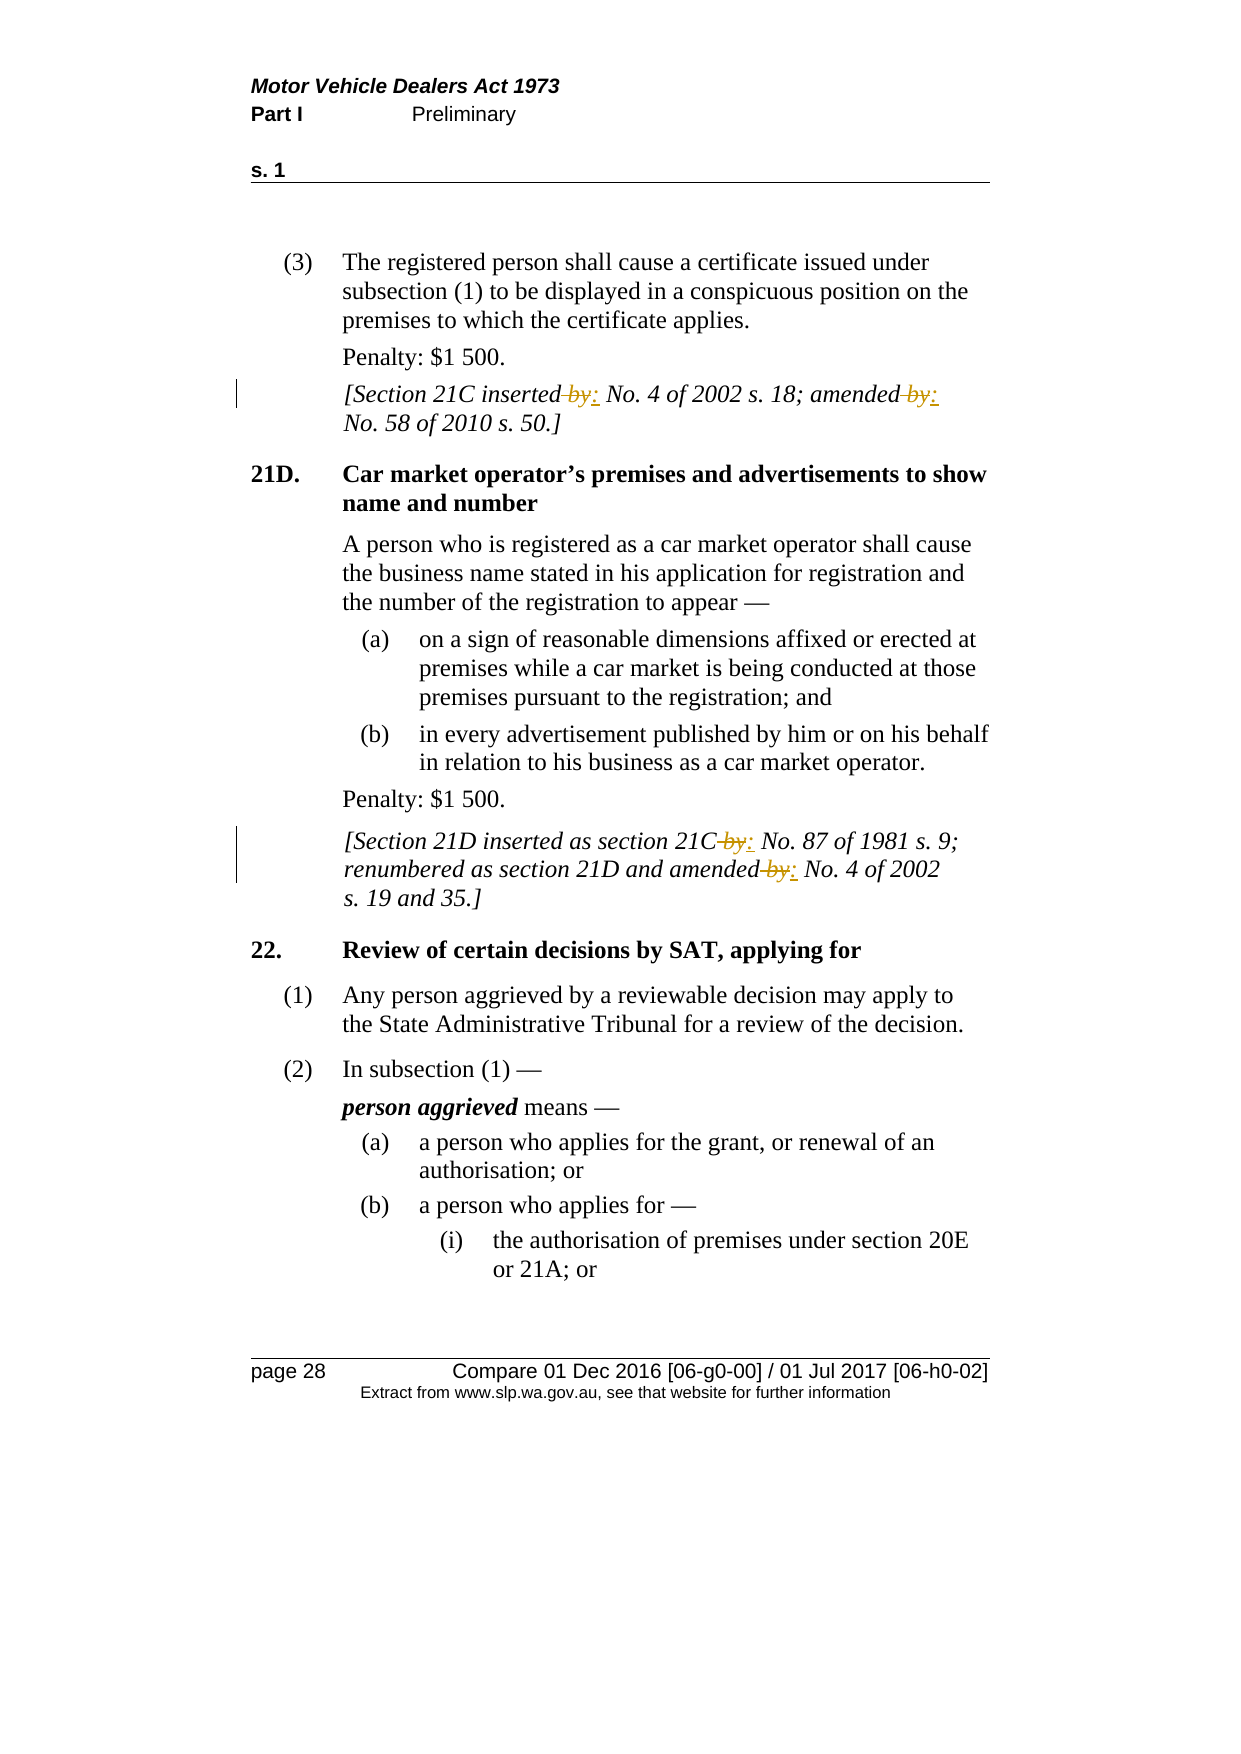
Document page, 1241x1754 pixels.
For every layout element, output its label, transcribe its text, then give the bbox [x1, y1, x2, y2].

text (b) a person who applies for — [251, 1190, 990, 1219]
text (i) the authorisation of premises under section 20E or 21A; or [251, 1225, 990, 1283]
text (a) a person who applies for the grant, or renewal of an authorisation; or [251, 1127, 990, 1184]
subtitle 21D. Car market operator’s premises and advertisements to show name and number [251, 459, 990, 517]
text (1) Any person aggrieved by a reviewable decision may apply to the State Administrative Tribunal for a review of the decision. [251, 980, 990, 1038]
text person aggrieved means — [251, 1092, 990, 1120]
subtitle 22. Review of certain decisions by SAT, applying for [251, 935, 990, 964]
text (b) in every advertisement published by him or on his behalf in relation to his business as a car market operator. [251, 719, 990, 776]
text A person who is registered as a car market operator shall cause the business name stated in his application for registration and the number of the registration to appear — [251, 529, 990, 616]
text (2) In subsection (1) — [251, 1054, 990, 1083]
text (3) The registered person shall cause a certificate issued under subsection (1) to be displayed in a conspicuous position on the premises to which the certificate applies. [251, 247, 990, 334]
text (a) on a sign of reasonable dimensions affixed or erected at premises while a car market is being conducted at those premises pursuant to the registration; and [251, 624, 990, 710]
text Penalty: $1 500. [251, 784, 990, 813]
text [Section 21D inserted as section 21C No. 87 of 1981 s. 9; renumbered as section 21D and amended No. 4 of 2002 s. 19 and 35.] [251, 826, 990, 912]
text [Section 21C inserted No. 4 of 2002 s. 18; amended No. 58 of 2010 s. 50.] [251, 379, 990, 437]
text Penalty: $1 500. [251, 342, 990, 371]
